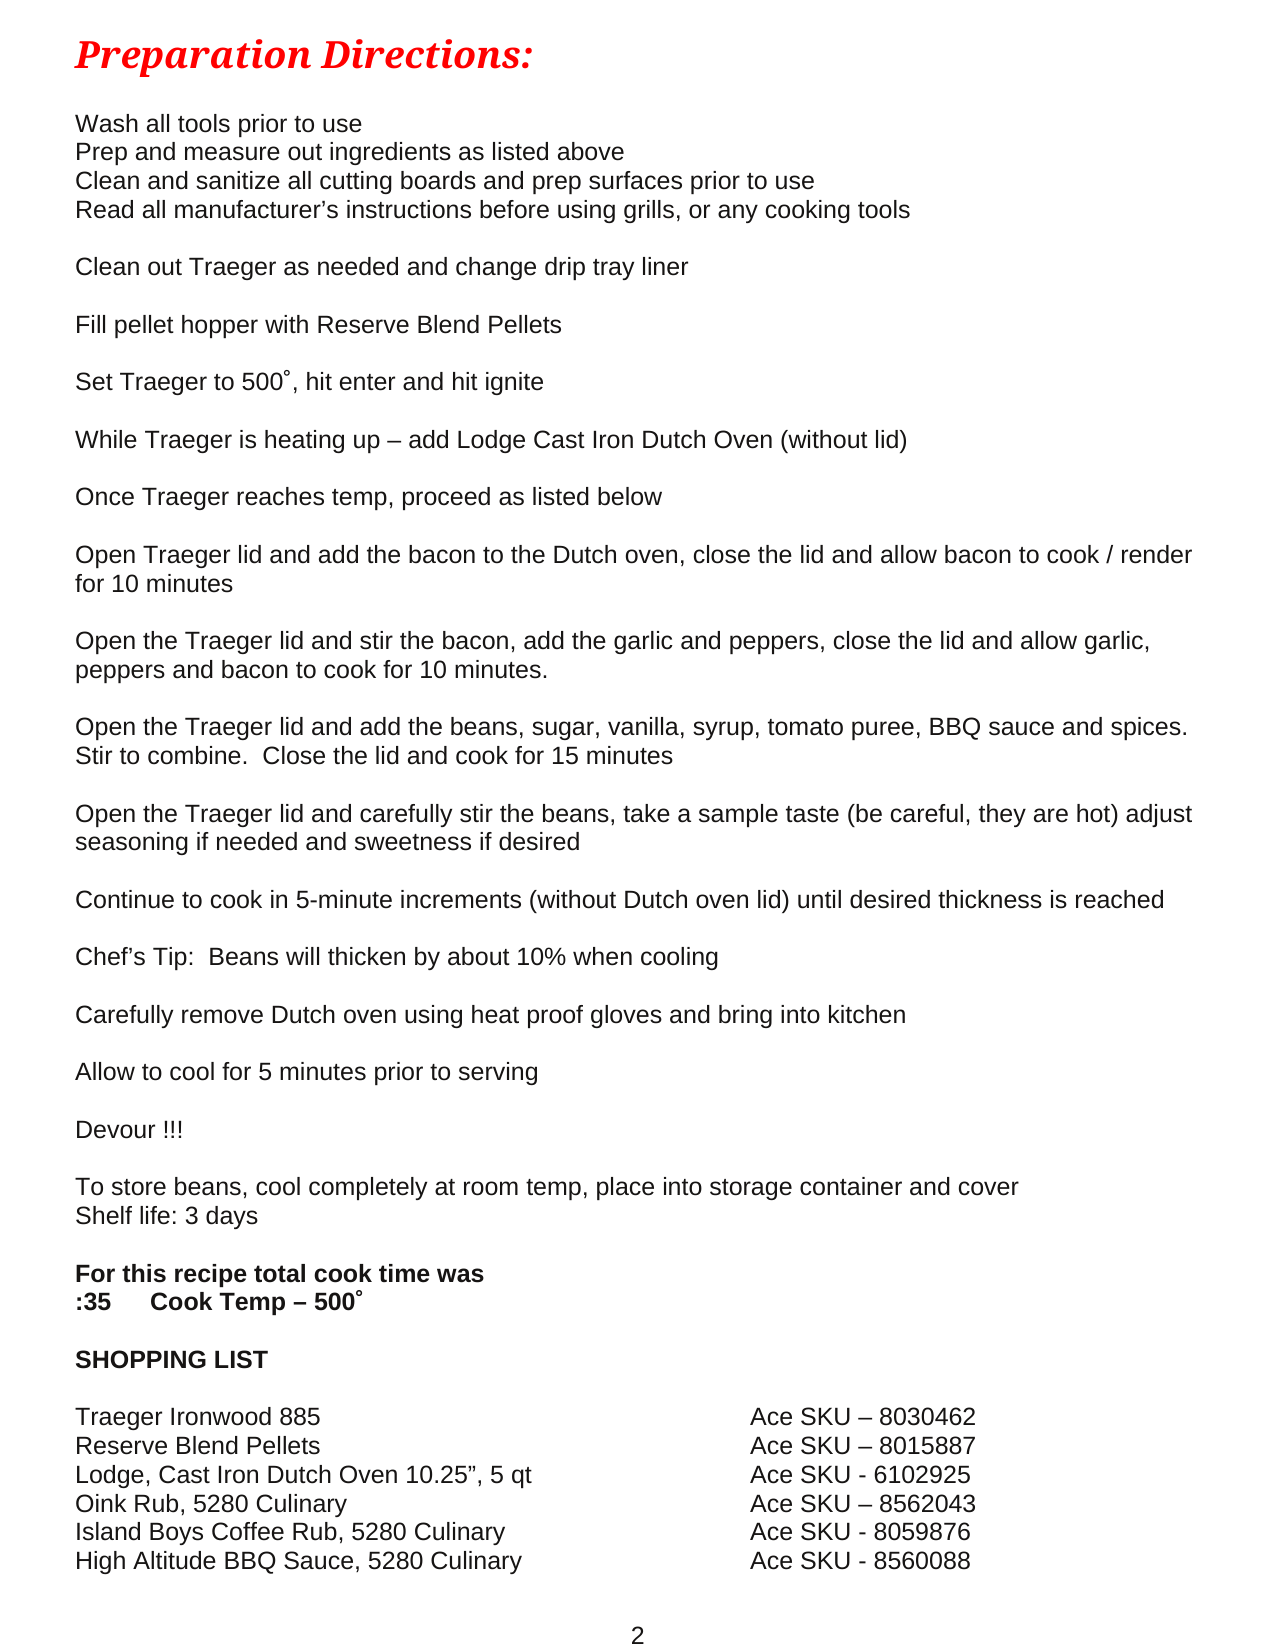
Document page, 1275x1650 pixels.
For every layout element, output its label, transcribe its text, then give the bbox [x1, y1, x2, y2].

text Shelf life: 3 days [75, 1201, 1200, 1230]
text To store beans, cool completely at room temp, place into storage container and cover [75, 1172, 1200, 1201]
text Devour !!! [75, 1115, 1200, 1143]
text While Traeger is heating up – add Lodge Cast Iron Dutch Oven (without lid) [75, 425, 1200, 453]
text Allow to cool for 5 minutes prior to serving [75, 1057, 1200, 1086]
text Open the Traeger lid and carefully stir the beans, take a sample taste (be careful, they are hot) adjust seasoning if needed and sweetness if desired [75, 798, 1200, 856]
text Read all manufacturer’s instructions before using grills, or any cooking tools [75, 195, 1200, 223]
text Continue to cook in 5-minute increments (without Dutch oven lid) until desired thickness is reached [75, 885, 1200, 913]
text Chef’s Tip: Beans will thicken by about 10% when cooling [75, 942, 1200, 971]
text Prep and measure out ingredients as listed above [75, 137, 1200, 166]
text Open the Traeger lid and stir the bacon, add the garlic and peppers, close the lid and allow garlic, peppers and bacon to cook for 10 minutes. [75, 626, 1200, 683]
text Island Boys Coffee Rub, 5280 Culinary Ace SKU - 8059876 [75, 1517, 1200, 1546]
text Lodge, Cast Iron Dutch Oven 10.25”, 5 qt Ace SKU - 6102925 [75, 1460, 1200, 1488]
subtitle Preparation Directions: [75, 29, 1200, 80]
text Oink Rub, 5280 Culinary Ace SKU – 8562043 [75, 1488, 1200, 1517]
text Reserve Blend Pellets Ace SKU – 8015887 [75, 1431, 1200, 1460]
text Clean out Traeger as needed and change drip tray liner [75, 252, 1200, 281]
text For this recipe total cook time was [75, 1258, 1200, 1287]
text Wash all tools prior to use [75, 108, 1200, 137]
text High Altitude BBQ Sauce, 5280 Culinary Ace SKU - 8560088 [75, 1546, 1200, 1575]
text Once Traeger reaches temp, proceed as listed below [75, 482, 1200, 511]
text Open Traeger lid and add the bacon to the Dutch oven, close the lid and allow bacon to cook / render for 10 minutes [75, 540, 1200, 597]
text Fill pellet hopper with Reserve Blend Pellets [75, 310, 1200, 338]
text Traeger Ironwood 885 Ace SKU – 8030462 [75, 1402, 1200, 1431]
text Carefully remove Dutch oven using heat proof gloves and bring into kitchen [75, 1000, 1200, 1028]
text :35 Cook Temp – 500˚ [75, 1287, 1200, 1316]
text Set Traeger to 500˚, hit enter and hit ignite [75, 367, 1200, 396]
text SHOPPING LIST [75, 1345, 1200, 1373]
text Clean and sanitize all cutting boards and prep surfaces prior to use [75, 166, 1200, 195]
text Open the Traeger lid and add the beans, sugar, vanilla, syrup, tomato puree, BBQ sauce and spices. Stir to combine. Close the lid and cook for 15 minutes [75, 712, 1200, 770]
